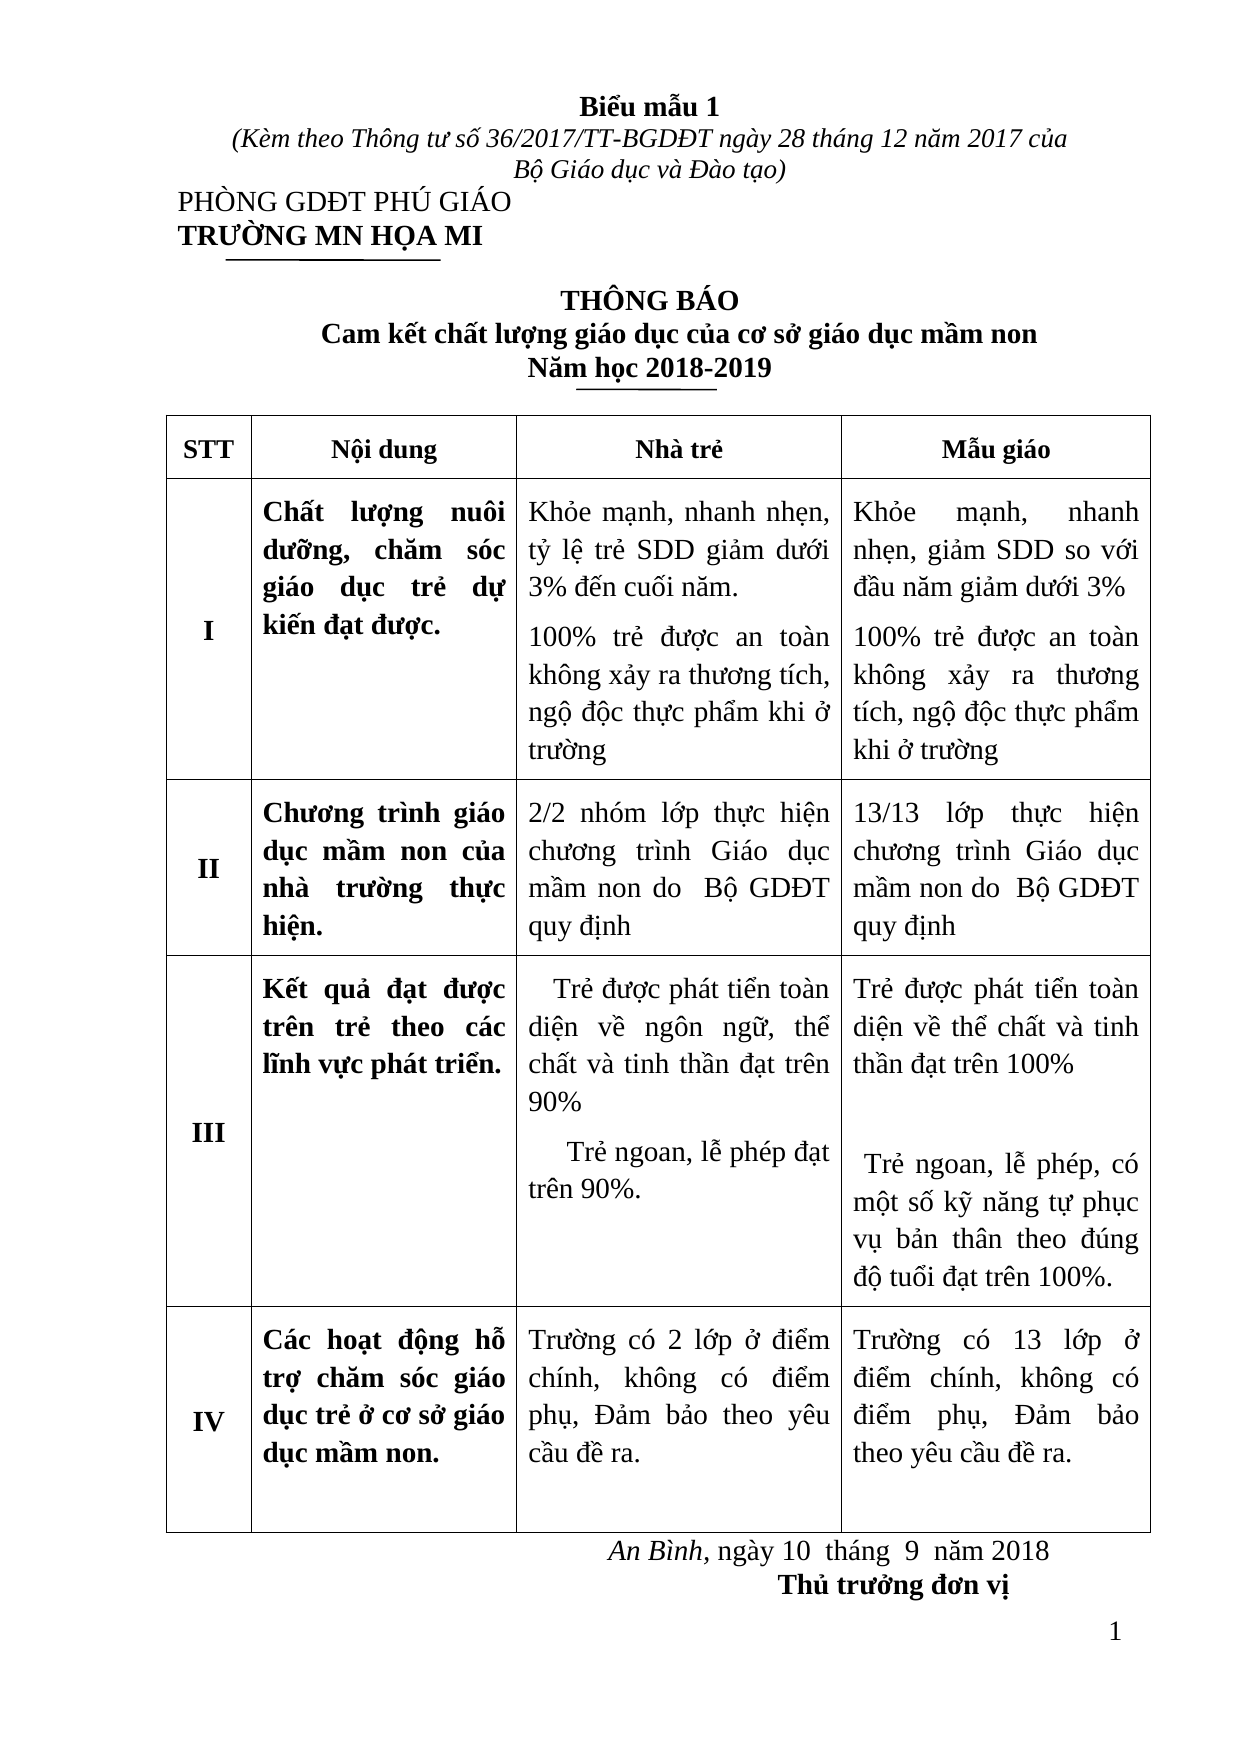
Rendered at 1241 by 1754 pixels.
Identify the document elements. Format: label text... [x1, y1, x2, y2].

table_cell IV [167, 1307, 251, 1532]
text PHÒNG GDĐT PHÚ GIÁO [177, 184, 1122, 218]
table_cell Khỏe mạnh, nhanh nhẹn, tỷ lệ trẻ SDD giảm dưới 3% đến cuối năm. 100% trẻ được an toàn không xảy ra thương tích, ngộ độc thực phẩm khi ở trường [517, 479, 841, 779]
text Cam kết chất lượng giáo dục của cơ sở giáo dục mầm non [177, 316, 1122, 350]
table_header Nội dung [252, 416, 516, 478]
table_cell 13/13 lớp thực hiện chương trình Giáo dục mầm non do Bộ GDĐT quy định [842, 780, 1150, 955]
table_cell Các hoạt động hỗ trợ chăm sóc giáo dục trẻ ở cơ sở giáo dục mầm non. [252, 1307, 516, 1532]
text Thủ trưởng đơn vị [177, 1567, 1122, 1600]
table_header Nhà trẻ [517, 416, 841, 478]
text TRƯỜNG MN HỌA MI [177, 218, 1122, 252]
table_cell II [167, 780, 251, 955]
table_cell Kết quả đạt được trên trẻ theo các lĩnh vực phát triển. [252, 956, 516, 1306]
table_cell III [167, 956, 251, 1306]
text THÔNG BÁO [177, 283, 1122, 316]
table_cell Trường có 13 lớp ở điểm chính, không có điểm phụ, Đảm bảo theo yêu cầu đề ra. [842, 1307, 1150, 1532]
table_cell Khỏe mạnh, nhanh nhẹn, giảm SDD so với đầu năm giảm dưới 3% 100% trẻ được an toàn không xảy ra thương tích, ngộ độc thực phẩm khi ở trường [842, 479, 1150, 779]
table_header Mẫu giáo [842, 416, 1150, 478]
table_cell Chương trình giáo dục mầm non của nhà trường thực hiện. [252, 780, 516, 955]
table_cell I [167, 479, 251, 779]
text Biểu mẫu 1 [177, 89, 1122, 122]
text An Bình, ngày 10 tháng 9 năm 2018 [177, 1533, 1122, 1567]
table_cell Trẻ được phát tiển toàn diện về thể chất và tinh thần đạt trên 100% Trẻ ngoan, lễ phép, có một số kỹ năng tự phục vụ bản thân theo đúng độ tuổi đạt trên 100%. [842, 956, 1150, 1306]
table_cell Trường có 2 lớp ở điểm chính, không có điểm phụ, Đảm bảo theo yêu cầu đề ra. [517, 1307, 841, 1532]
text Năm học 2018-2019 [177, 350, 1122, 383]
text Bộ Giáo dục và Đào tạo) [177, 153, 1122, 184]
table_cell 2/2 nhóm lớp thực hiện chương trình Giáo dục mầm non do Bộ GDĐT quy định [517, 780, 841, 955]
text (Kèm theo Thông tư số 36/2017/TT-BGDĐT ngày 28 tháng 12 năm 2017 của [177, 122, 1122, 153]
table_header STT [167, 416, 251, 478]
table_cell Trẻ được phát tiển toàn diện về ngôn ngữ, thể chất và tinh thần đạt trên 90% Trẻ ngoan, lễ phép đạt trên 90%. [517, 956, 841, 1306]
table_cell Chất lượng nuôi dưỡng, chăm sóc giáo dục trẻ dự kiến đạt được. [252, 479, 516, 779]
